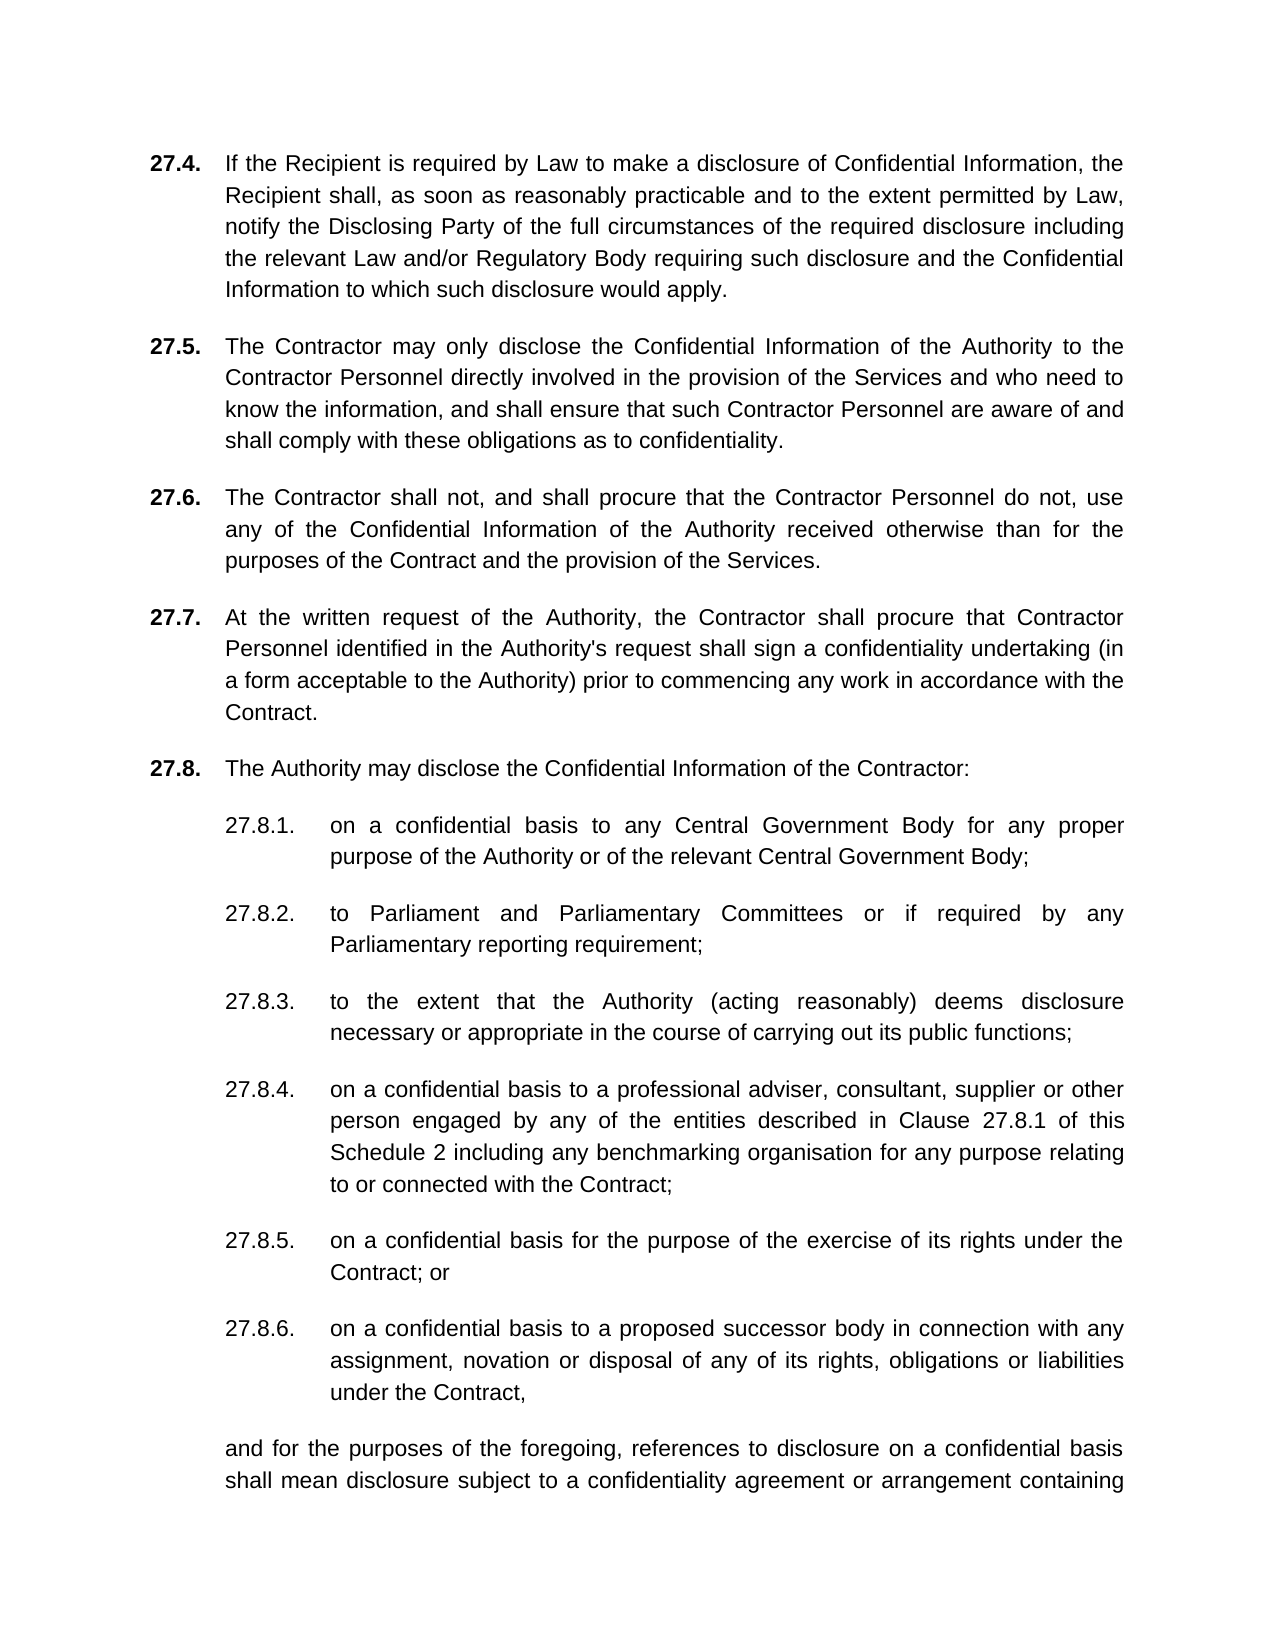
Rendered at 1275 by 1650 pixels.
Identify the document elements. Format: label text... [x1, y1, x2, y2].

text on a confidential basis to a professional adviser, consultant, supplier or other person engaged by any of the entities described in Clause 27.8.1 of this Schedule 2 including any benchmarking organisation for any purpose relating to or connected with the Contract; [225, 1076, 1125, 1197]
text At the written request of the Authority, the Contractor shall procure that Contractor Personnel identified in the Authority's request shall sign a confidentiality undertaking (in a form acceptable to the Authority) prior to commencing any work in accordance with the Contract. [150, 604, 1125, 725]
text to Parliament and Parliamentary Committees or if required by any Parliamentary reporting requirement; [225, 900, 1125, 958]
text on a confidential basis to a proposed successor body in connection with any assignment, novation or disposal of any of its rights, obligations or liabilities under the Contract, [225, 1315, 1125, 1405]
text The Contractor shall not, and shall procure that the Contractor Personnel do not, use any of the Confidential Information of the Authority received otherwise than for the purposes of the Contract and the provision of the Services. [150, 484, 1125, 573]
text The Authority may disclose the Confidential Information of the Contractor: [150, 755, 1125, 781]
text The Contractor may only disclose the Confidential Information of the Authority to the Contractor Personnel directly involved in the provision of the Services and who need to know the information, and shall ensure that such Contractor Personnel are aware of and shall comply with these obligations as to confidentiality. [150, 333, 1125, 454]
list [225, 1435, 1125, 1493]
text to the extent that the Authority (acting reasonably) deems disclosure necessary or appropriate in the course of carrying out its public functions; [225, 988, 1125, 1046]
text on a confidential basis to any Central Government Body for any proper purpose of the Authority or of the relevant Central Government Body; [225, 812, 1125, 869]
text If the Recipient is required by Law to make a disclosure of Confidential Information, the Recipient shall, as soon as reasonably practicable and to the extent permitted by Law, notify the Disclosing Party of the full circumstances of the required disclosure including the relevant Law and/or Regulatory Body requiring such disclosure and the Confidential Information to which such disclosure would apply. [150, 150, 1125, 303]
text on a confidential basis for the purpose of the exercise of its rights under the Contract; or [225, 1227, 1125, 1285]
